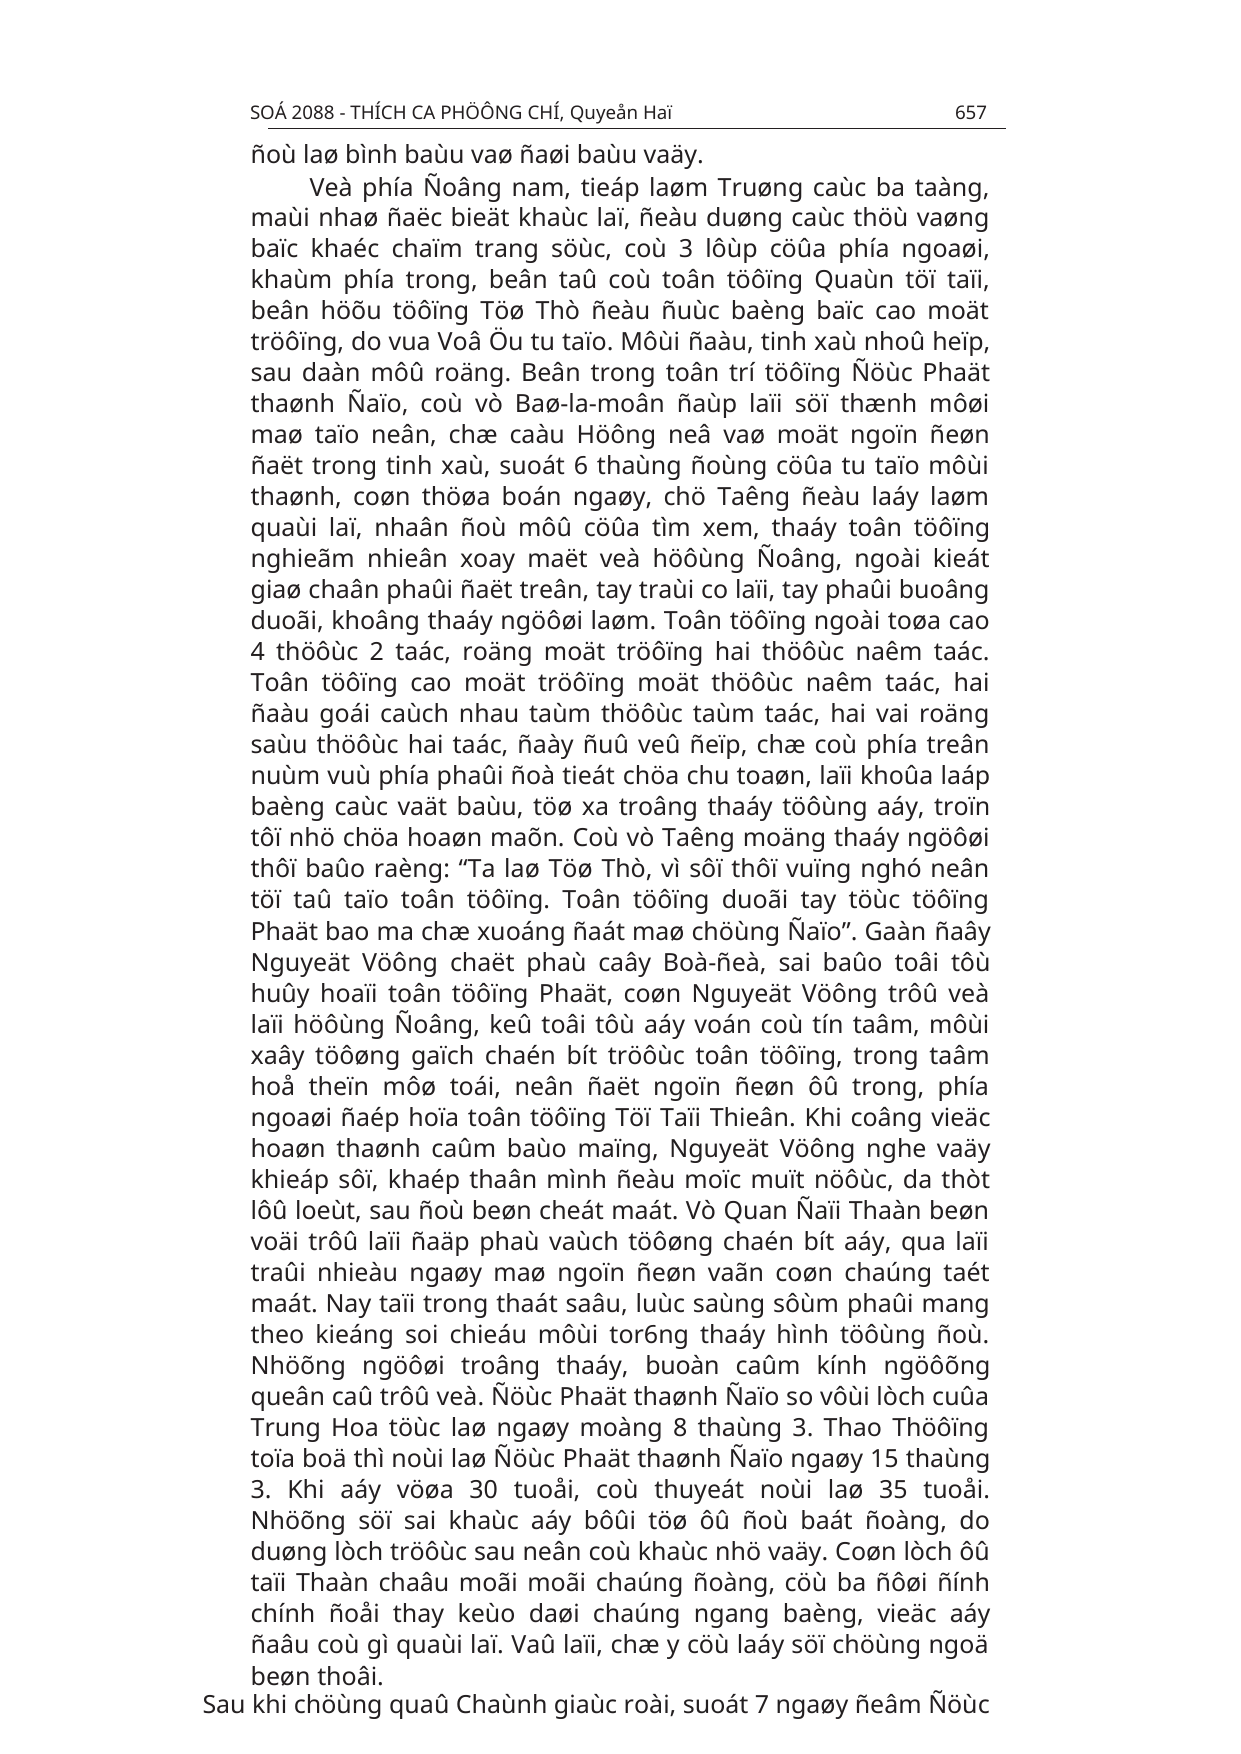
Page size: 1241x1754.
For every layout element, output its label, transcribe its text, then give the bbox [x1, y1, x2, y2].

text Veà phía Ñoâng nam, tieáp laøm Truøng caùc ba taàng, maùi nhaø ñaëc bieät khaùc laï, ñeàu duøng caùc thöù vaøng baïc khaéc chaïm trang söùc, coù 3 lôùp cöûa phía ngoaøi, khaùm phía trong, beân taû coù toân töôïng Quaùn töï taïi, beân höõu töôïng Töø Thò ñeàu ñuùc baèng baïc cao moät tröôïng, do vua Voâ Öu tu taïo. Môùi ñaàu, tinh xaù nhoû heïp, sau daàn môû roäng. Beân trong toân trí töôïng Ñöùc Phaät thaønh Ñaïo, coù vò Baø-la-moân ñaùp laïi söï thænh môøi maø taïo neân, chæ caàu Höông neâ vaø moät ngoïn ñeøn ñaët trong tinh xaù, suoát 6 thaùng ñoùng cöûa tu taïo môùi thaønh, coøn thöøa boán ngaøy, chö Taêng ñeàu laáy laøm quaùi laï, nhaân ñoù môû cöûa tìm xem, thaáy toân töôïng nghieãm nhieân xoay maët veà höôùng Ñoâng, ngoài kieát giaø chaân phaûi ñaët treân, tay traùi co laïi, tay phaûi buoâng duoãi, khoâng thaáy ngöôøi laøm. Toân töôïng ngoài toøa cao 4 thöôùc 2 taác, roäng moät tröôïng hai thöôùc naêm taác. Toân töôïng cao moät tröôïng moät thöôùc naêm taác, hai ñaàu goái caùch nhau taùm thöôùc taùm taác, hai vai roäng saùu thöôùc hai taác, ñaày ñuû veû ñeïp, chæ coù phía treân nuùm vuù phía phaûi ñoà tieát chöa chu toaøn, laïi khoûa laáp baèng caùc vaät baùu, töø xa troâng thaáy töôùng aáy, troïn tôï nhö chöa hoaøn maõn. Coù vò Taêng moäng thaáy ngöôøi thôï baûo raèng: “Ta laø Töø Thò, vì sôï thôï vuïng nghó neân töï taû taïo toân töôïng. Toân töôïng duoãi tay töùc töôïng Phaät bao ma chæ xuoáng ñaát maø chöùng Ñaïo”. Gaàn ñaây Nguyeät Vöông chaët phaù caây Boà-ñeà, sai baûo toâi tôù huûy hoaïi toân töôïng Phaät, coøn Nguyeät Vöông trôû veà laïi höôùng Ñoâng, keû toâi tôù aáy voán coù tín taâm, môùi xaây töôøng gaïch chaén bít tröôùc toân töôïng, trong taâm hoå theïn môø toái, neân ñaët ngoïn ñeøn ôû trong, phía ngoaøi ñaép hoïa toân töôïng Töï Taïi Thieân. Khi coâng vieäc hoaøn thaønh caûm baùo maïng, Nguyeät Vöông nghe vaäy khieáp sôï, khaép thaân mình ñeàu moïc muït nöôùc, da thòt lôû loeùt, sau ñoù beøn cheát maát. Vò Quan Ñaïi Thaàn beøn voäi trôû laïi ñaäp phaù vaùch töôøng chaén bít aáy, qua laïi traûi nhieàu ngaøy maø ngoïn ñeøn vaãn coøn chaúng taét maát. Nay taïi trong thaát saâu, luùc saùng sôùm phaûi mang theo kieáng soi chieáu môùi tor6ng thaáy hình töôùng ñoù. Nhöõng ngöôøi troâng thaáy, buoàn caûm kính ngöôõng queân caû trôû veà. Ñöùc Phaät thaønh Ñaïo so vôùi lòch cuûa Trung Hoa töùc laø ngaøy moàng 8 thaùng 3. Thao Thöôïng toïa boä thì noùi laø Ñöùc Phaät thaønh Ñaïo ngaøy 15 thaùng 3. Khi aáy vöøa 30 tuoåi, coù thuyeát noùi laø 35 tuoåi. Nhöõng söï sai khaùc aáy bôûi töø ôû ñoù baát ñoàng, do duøng lòch tröôùc sau neân coù khaùc nhö vaäy. Coøn lòch ôû taïi Thaàn chaâu moãi moãi chaúng ñoàng, cöù ba ñôøi ñính chính ñoåi thay keùo daøi chaúng ngang baèng, vieäc aáy ñaâu coù gì quaùi laï. Vaû laïi, chæ y cöù laáy söï chöùng ngoä beøn thoâi. [250, 171, 991, 1692]
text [175, 1692, 990, 1719]
text SOÁ 2088 - THÍCH CA PHÖÔNG CHÍ, Quyeån Haï 657 [250, 100, 1065, 125]
text ñoù laø bình baùu vaø ñaøi baùu vaäy. [250, 137, 1065, 170]
